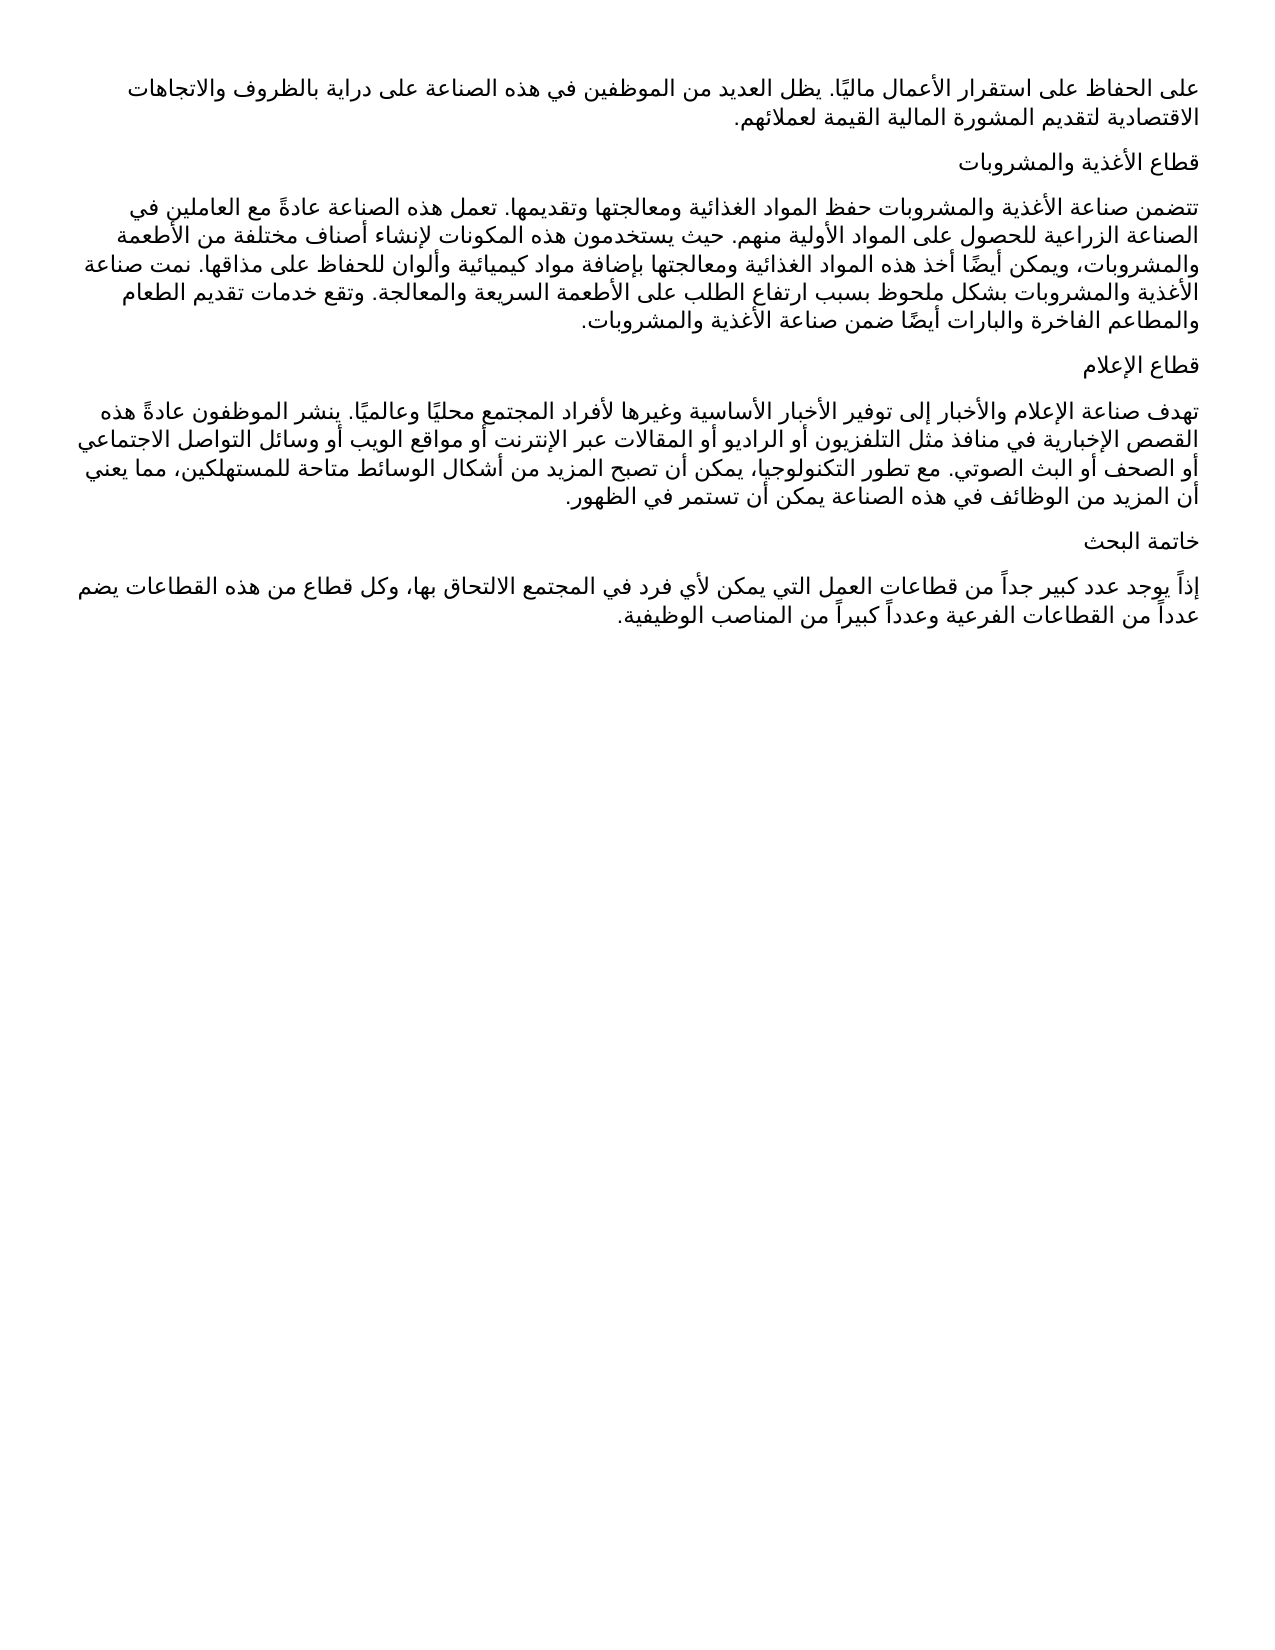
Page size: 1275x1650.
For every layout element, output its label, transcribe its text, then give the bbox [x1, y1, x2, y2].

text قطاع الإعلام [75, 352, 1200, 379]
text تتضمن صناعة الأغذية والمشروبات حفظ المواد الغذائية ومعالجتها وتقديمها. تعمل هذه الصناعة عادةً مع العاملين في الصناعة الزراعية للحصول على المواد الأولية منهم. حيث يستخدمون هذه المكونات لإنشاء أصناف مختلفة من الأطعمة والمشروبات، ويمكن أيضًا أخذ هذه المواد الغذائية ومعالجتها بإضافة مواد كيميائية وألوان للحفاظ على مذاقها. نمت صناعة الأغذية والمشروبات بشكل ملحوظ بسبب ارتفاع الطلب على الأطعمة السريعة والمعالجة. وتقع خدمات تقديم الطعام والمطاعم الفاخرة والبارات أيضًا ضمن صناعة الأغذية والمشروبات. [75, 194, 1200, 334]
text خاتمة البحث [75, 528, 1200, 554]
text إذاً يوجد عدد كبير جداً من قطاعات العمل التي يمكن لأي فرد في المجتمع الالتحاق بها، وكل قطاع من هذه القطاعات يضم عدداً من القطاعات الفرعية وعدداً كبيراً من المناصب الوظيفية. [75, 573, 1200, 628]
text قطاع الأغذية والمشروبات [75, 148, 1200, 175]
text تهدف صناعة الإعلام والأخبار إلى توفير الأخبار الأساسية وغيرها لأفراد المجتمع محليًا وعالميًا. ينشر الموظفون عادةً هذه القصص الإخبارية في منافذ مثل التلفزيون أو الراديو أو المقالات عبر الإنترنت أو مواقع الويب أو وسائل التواصل الاجتماعي أو الصحف أو البث الصوتي. مع تطور التكنولوجيا، يمكن أن تصبح المزيد من أشكال الوسائط متاحة للمستهلكين، مما يعني أن المزيد من الوظائف في هذه الصناعة يمكن أن تستمر في الظهور. [75, 398, 1200, 509]
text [75, 75, 1200, 130]
